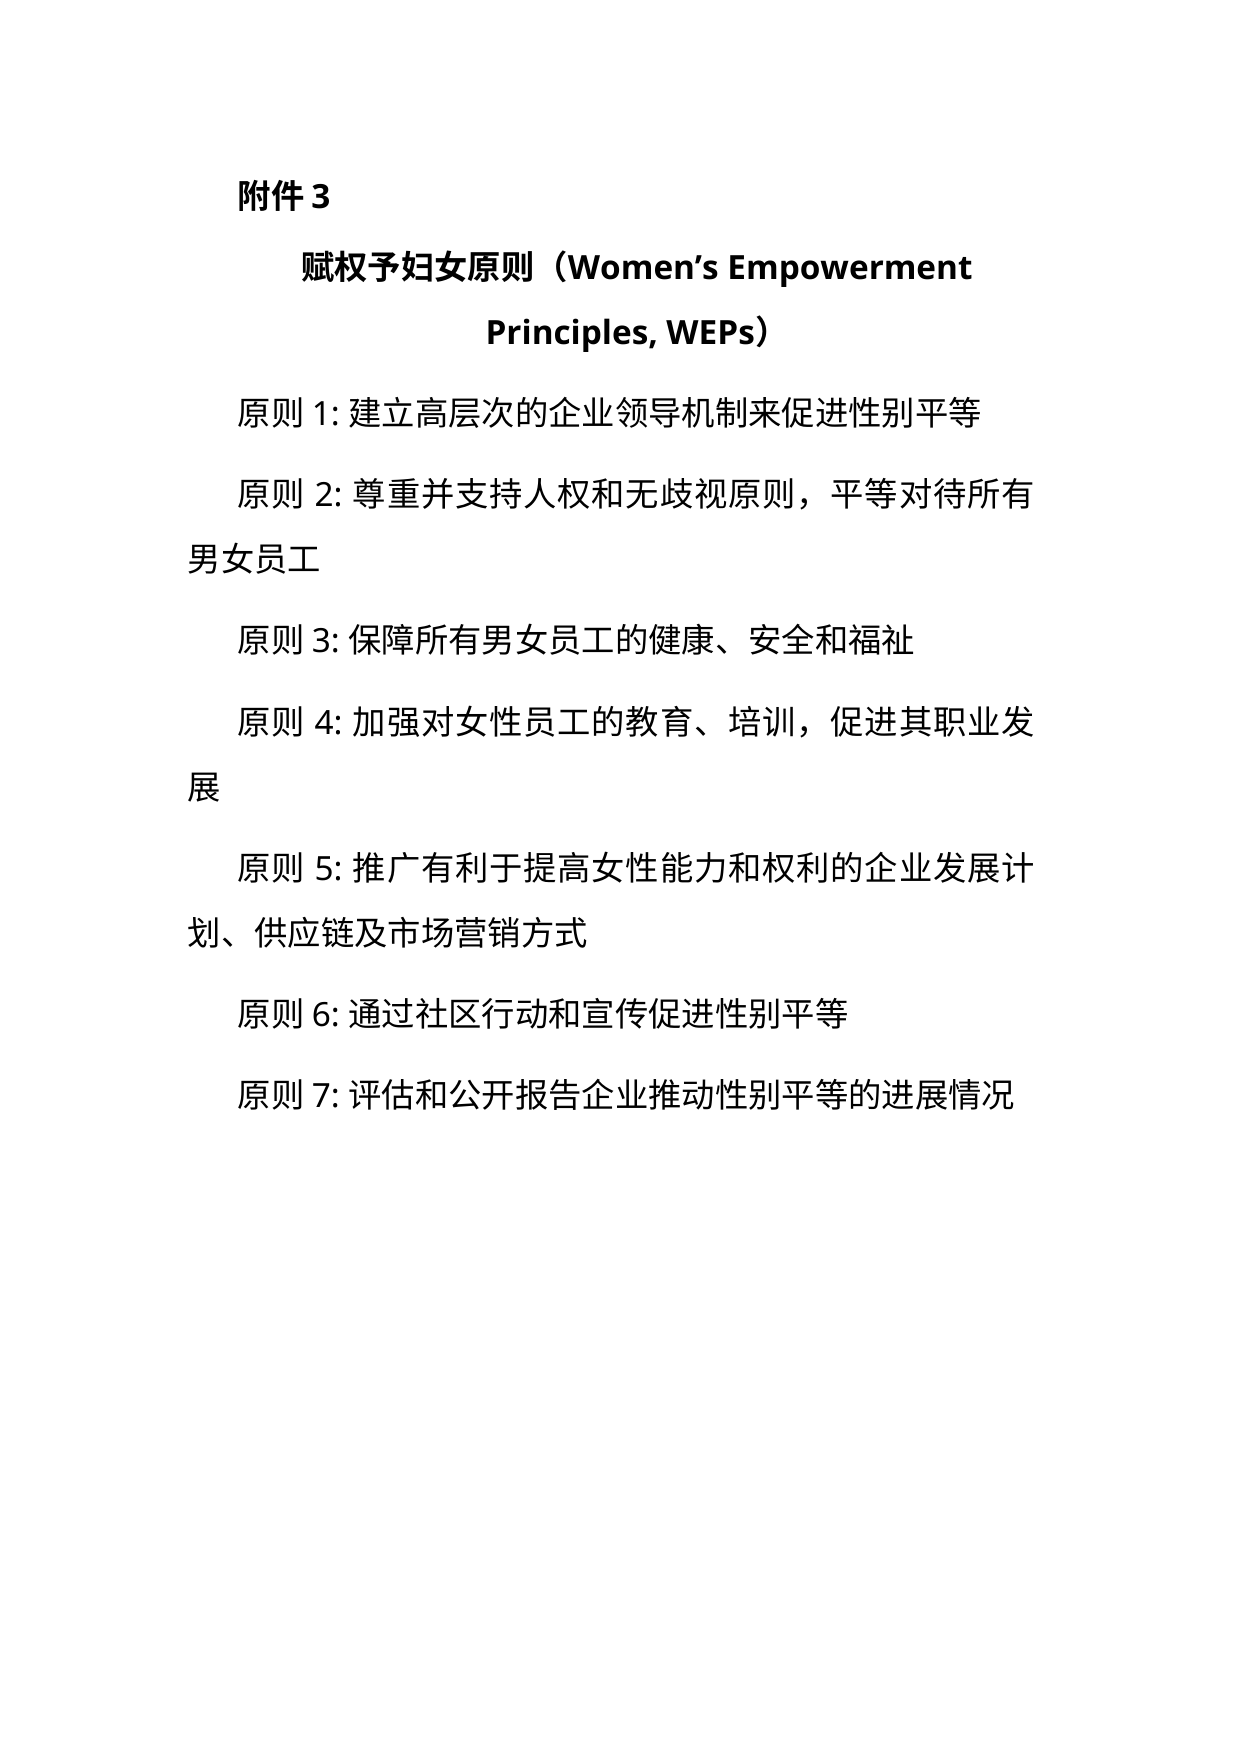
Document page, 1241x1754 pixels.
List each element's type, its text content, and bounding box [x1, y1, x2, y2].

text 原则 6: 通过社区行动和宣传促进性别平等 [187, 980, 1036, 1045]
text 原则 2: 尊重并支持人权和无歧视原则，平等对待所有男女员工 [187, 460, 1036, 590]
text 原则 3: 保障所有男女员工的健康、安全和福祉 [187, 606, 1036, 671]
text 原则 4: 加强对女性员工的教育、培训，促进其职业发展 [187, 687, 1036, 817]
text 原则 1: 建立高层次的企业领导机制来促进性别平等 [187, 378, 1036, 443]
text 原则 7: 评估和公开报告企业推动性别平等的进展情况 [187, 1061, 1036, 1126]
text 原则 5: 推广有利于提高女性能力和权利的企业发展计划、供应链及市场营销方式 [187, 833, 1036, 963]
text 附件3 [187, 162, 1036, 227]
text 赋权予妇女原则（Women’s Empowerment Principles, WEPs） [237, 232, 1036, 362]
